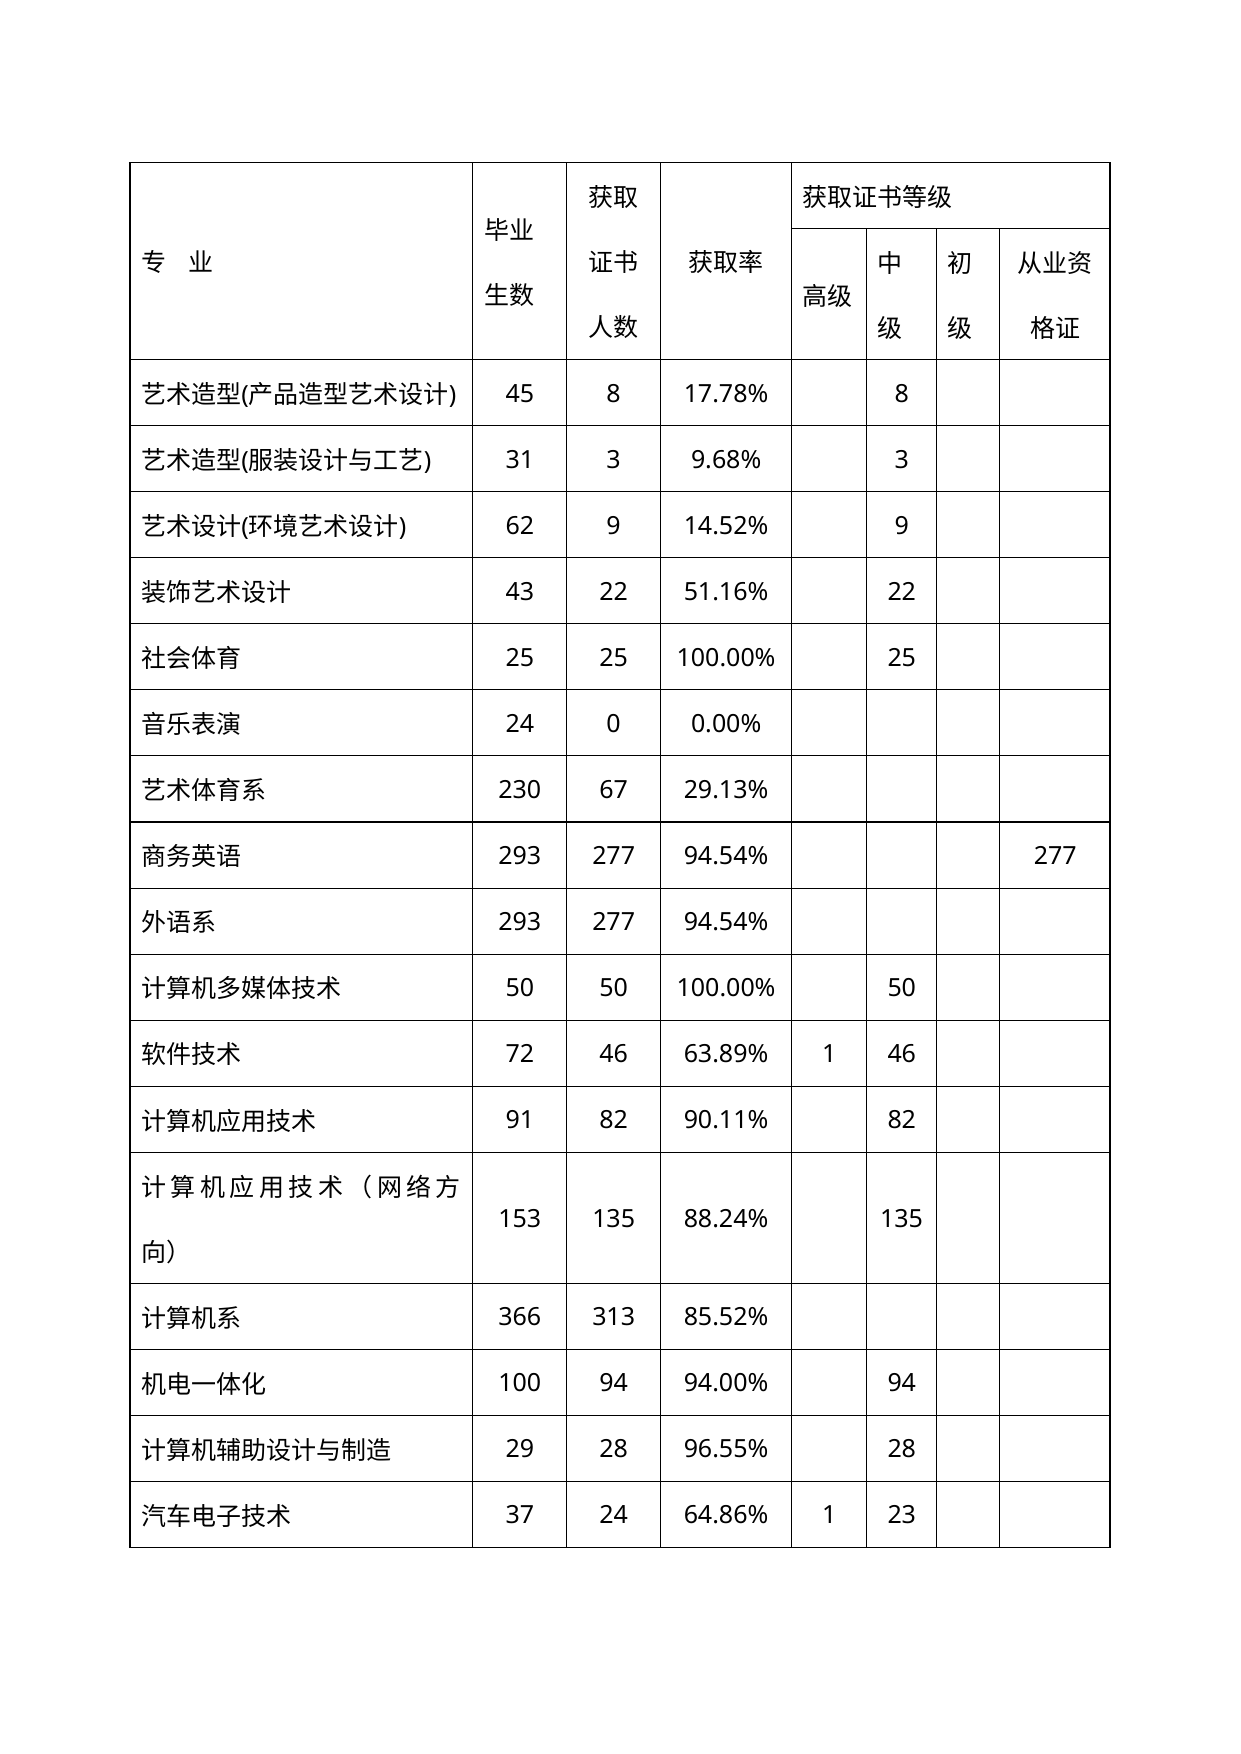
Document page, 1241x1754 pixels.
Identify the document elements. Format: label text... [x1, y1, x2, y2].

table_cell [1000, 1087, 1109, 1152]
table_cell 37 [473, 1482, 566, 1547]
table_cell 9.68% [661, 426, 791, 491]
table_cell [1000, 1416, 1109, 1481]
table_cell 装饰艺术设计 [131, 558, 472, 623]
table_cell 1 [792, 1021, 866, 1086]
table_cell 277 [567, 889, 660, 953]
table_cell 获取证书等级 [792, 163, 1109, 228]
table_cell 从业资格证 [1000, 229, 1109, 359]
table_cell 计算机多媒体技术 [131, 955, 472, 1019]
table_cell 计算机应用技术 [131, 1087, 472, 1152]
table_cell 293 [473, 889, 566, 953]
table_cell [937, 624, 999, 689]
table_cell 72 [473, 1021, 566, 1086]
table_cell [792, 624, 866, 689]
table_cell 82 [567, 1087, 660, 1152]
table_cell 音乐表演 [131, 690, 472, 755]
table_cell [1000, 360, 1109, 425]
table_cell [792, 1153, 866, 1283]
table_cell [792, 426, 866, 491]
table_cell [937, 1021, 999, 1086]
table_cell [867, 889, 936, 953]
table_cell [937, 360, 999, 425]
table_cell 艺术体育系 [131, 756, 472, 821]
table_cell 230 [473, 756, 566, 821]
table_cell 计算机系 [131, 1284, 472, 1349]
table_cell 8 [567, 360, 660, 425]
table_cell 64.86% [661, 1482, 791, 1547]
table_cell [1000, 955, 1109, 1019]
table_cell [937, 1416, 999, 1481]
table_cell 获取率 [661, 163, 791, 359]
table_cell 软件技术 [131, 1021, 472, 1086]
table_cell 3 [867, 426, 936, 491]
table_cell 3 [567, 426, 660, 491]
table_cell 90.11% [661, 1087, 791, 1152]
table_cell 135 [567, 1153, 660, 1283]
table_cell 9 [567, 492, 660, 557]
table_cell [867, 690, 936, 755]
table_cell 社会体育 [131, 624, 472, 689]
table_cell 9 [867, 492, 936, 557]
table_cell [792, 823, 866, 887]
table_cell 96.55% [661, 1416, 791, 1481]
table_cell 293 [473, 823, 566, 887]
table_cell 28 [867, 1416, 936, 1481]
table_cell 25 [867, 624, 936, 689]
table_cell 计算机应用技术（网络方向） [131, 1153, 472, 1283]
table_cell [792, 1087, 866, 1152]
table_cell [937, 1087, 999, 1152]
table_cell 94.54% [661, 823, 791, 887]
table_cell 25 [473, 624, 566, 689]
table_cell 94 [867, 1350, 936, 1415]
table_cell [792, 690, 866, 755]
table_cell 艺术设计(环境艺术设计) [131, 492, 472, 557]
table_cell 46 [567, 1021, 660, 1086]
table_cell 0.00% [661, 690, 791, 755]
table_cell 初级 [937, 229, 999, 359]
table_cell 22 [867, 558, 936, 623]
table_cell 100 [473, 1350, 566, 1415]
table_cell 计算机辅助设计与制造 [131, 1416, 472, 1481]
table_cell 机电一体化 [131, 1350, 472, 1415]
table_cell 艺术造型(产品造型艺术设计) [131, 360, 472, 425]
table_cell [937, 492, 999, 557]
table_cell [792, 1350, 866, 1415]
table_cell 277 [567, 823, 660, 887]
table_cell 277 [1000, 823, 1109, 887]
table_cell [937, 426, 999, 491]
table_cell 91 [473, 1087, 566, 1152]
table_cell 14.52% [661, 492, 791, 557]
table_cell 51.16% [661, 558, 791, 623]
table_cell [1000, 492, 1109, 557]
table_cell 8 [867, 360, 936, 425]
table_cell [792, 756, 866, 821]
table_cell [937, 1482, 999, 1547]
table_cell 313 [567, 1284, 660, 1349]
table_cell 366 [473, 1284, 566, 1349]
table_cell [1000, 690, 1109, 755]
table_cell 31 [473, 426, 566, 491]
table_cell 100.00% [661, 624, 791, 689]
table_cell [867, 823, 936, 887]
table_cell [937, 889, 999, 953]
table_cell [792, 492, 866, 557]
table_cell [937, 558, 999, 623]
table_cell 28 [567, 1416, 660, 1481]
table_cell 153 [473, 1153, 566, 1283]
table_cell 17.78% [661, 360, 791, 425]
table_cell 高级 [792, 229, 866, 359]
table_cell 艺术造型(服装设计与工艺) [131, 426, 472, 491]
table_cell [1000, 624, 1109, 689]
table_cell [792, 1284, 866, 1349]
table_cell 67 [567, 756, 660, 821]
table_cell 29.13% [661, 756, 791, 821]
table_cell 50 [473, 955, 566, 1019]
table_cell 23 [867, 1482, 936, 1547]
table_cell [937, 1350, 999, 1415]
table_cell [937, 823, 999, 887]
table_cell [1000, 1284, 1109, 1349]
table_cell 毕业 生数 [473, 163, 566, 359]
table_cell [792, 889, 866, 953]
table_cell 85.52% [661, 1284, 791, 1349]
table_cell [1000, 426, 1109, 491]
table_cell [1000, 1350, 1109, 1415]
table_cell 专 业 [131, 163, 472, 359]
table_cell [792, 558, 866, 623]
table_cell [937, 1284, 999, 1349]
table_cell 22 [567, 558, 660, 623]
table_cell 24 [473, 690, 566, 755]
table_cell [1000, 558, 1109, 623]
table_cell [792, 955, 866, 1019]
table_cell [867, 1284, 936, 1349]
table_cell 94 [567, 1350, 660, 1415]
table_cell [792, 360, 866, 425]
table_cell [1000, 1153, 1109, 1283]
table_cell [937, 955, 999, 1019]
table_cell 43 [473, 558, 566, 623]
table_cell 获取 证书 人数 [567, 163, 660, 359]
table_cell [1000, 889, 1109, 953]
table_cell 25 [567, 624, 660, 689]
table_cell 94.00% [661, 1350, 791, 1415]
table_cell 45 [473, 360, 566, 425]
table_cell 82 [867, 1087, 936, 1152]
table_cell 46 [867, 1021, 936, 1086]
table_cell 94.54% [661, 889, 791, 953]
table_cell [937, 1153, 999, 1283]
table_cell 50 [867, 955, 936, 1019]
table_cell [1000, 756, 1109, 821]
table_cell 100.00% [661, 955, 791, 1019]
table_cell 1 [792, 1482, 866, 1547]
table_cell 62 [473, 492, 566, 557]
table_cell 外语系 [131, 889, 472, 953]
table_cell [1000, 1482, 1109, 1547]
table_cell 24 [567, 1482, 660, 1547]
table_cell 汽车电子技术 [131, 1482, 472, 1547]
table_cell 50 [567, 955, 660, 1019]
table_cell [937, 756, 999, 821]
table_cell [867, 756, 936, 821]
table_cell [1000, 1021, 1109, 1086]
table_cell 0 [567, 690, 660, 755]
table_cell 29 [473, 1416, 566, 1481]
table_cell 88.24% [661, 1153, 791, 1283]
table_cell 中级 [867, 229, 936, 359]
table_cell 135 [867, 1153, 936, 1283]
table_cell 商务英语 [131, 823, 472, 887]
table_cell [937, 690, 999, 755]
table_cell [792, 1416, 866, 1481]
table_cell 63.89% [661, 1021, 791, 1086]
